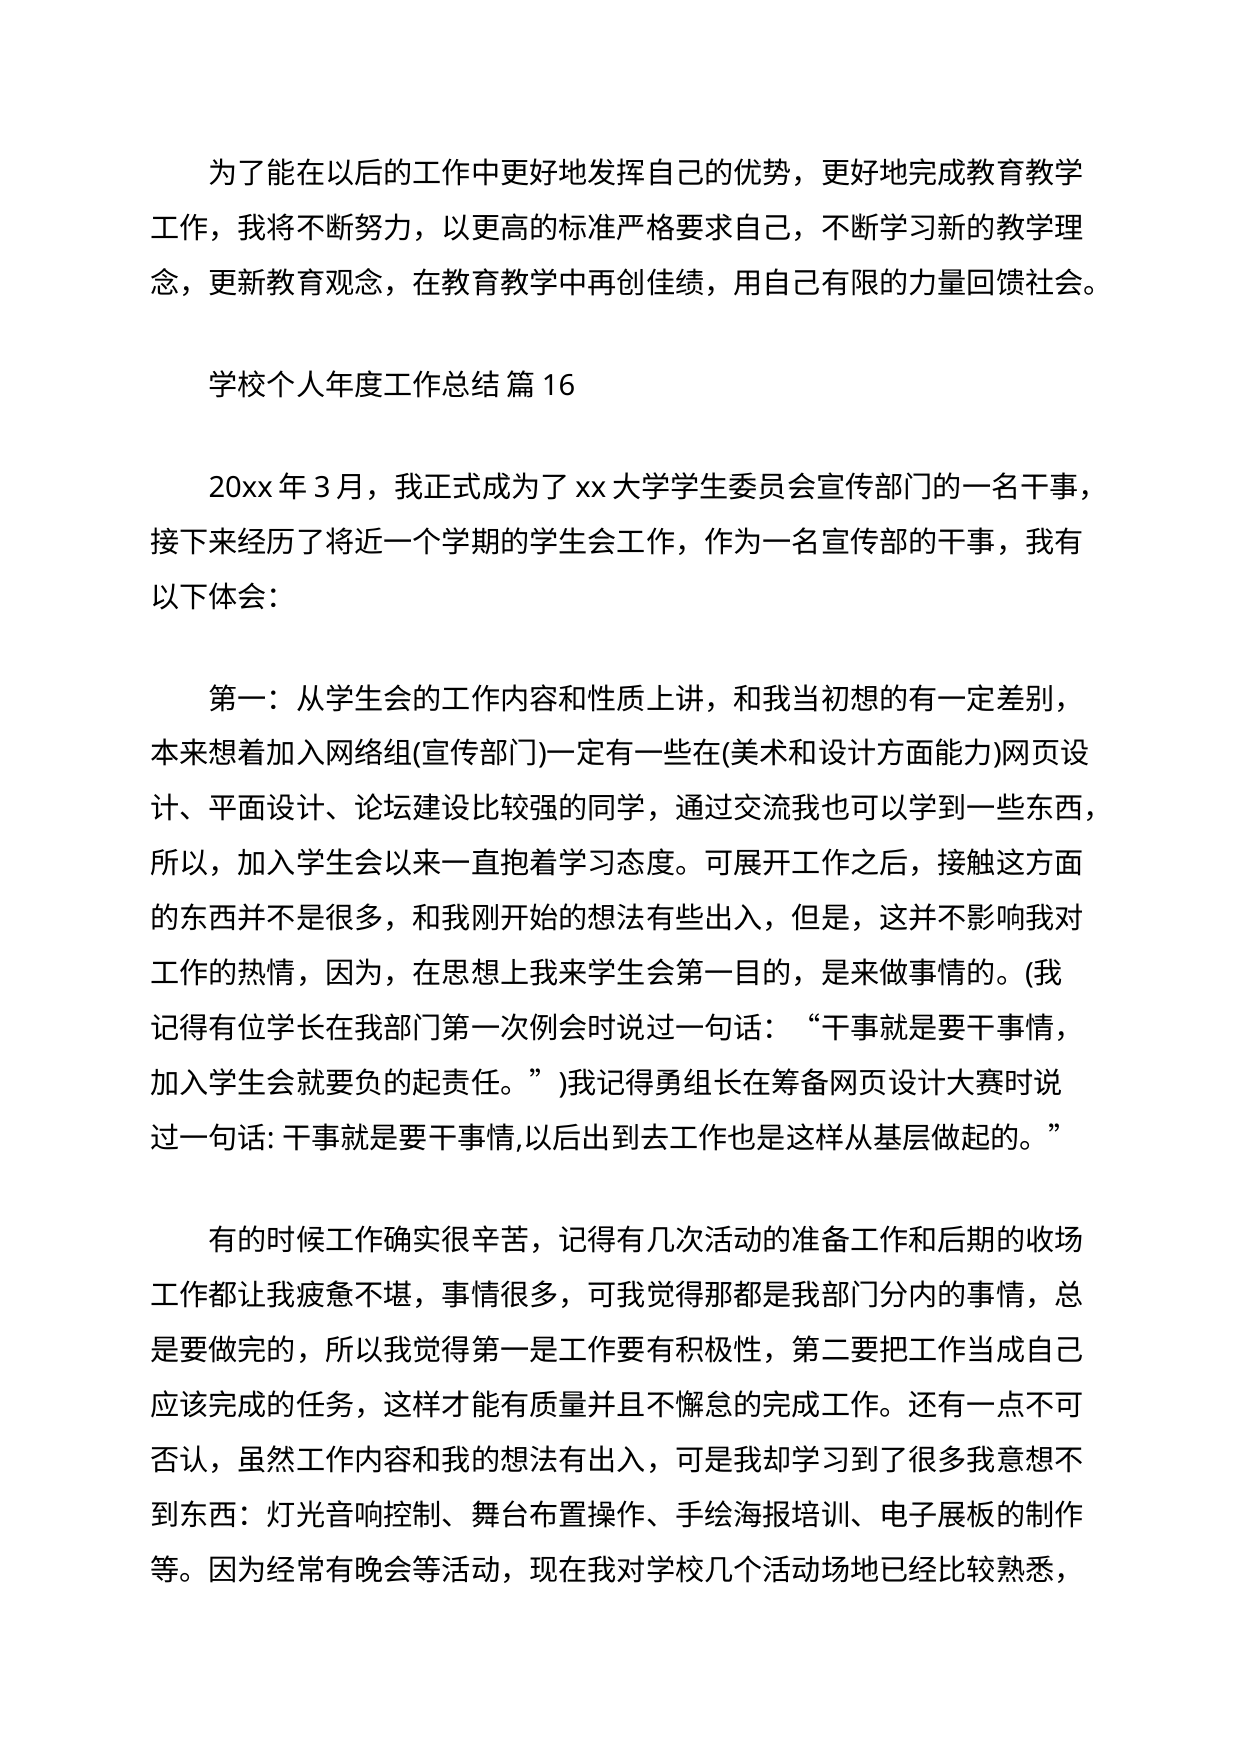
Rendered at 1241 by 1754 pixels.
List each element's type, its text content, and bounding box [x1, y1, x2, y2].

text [150, 1217, 1090, 1588]
text 学校个人年度工作总结 篇16 [150, 362, 1090, 404]
text 第一：从学生会的工作内容和性质上讲，和我当初想的有一定差别，本来想着加入网络组(宣传部门)一定有一些在(美术和设计方面能力)网页设计、平面设计、论坛建设比较强的同学，通过交流我也可以学到一些东西，所以，加入学生会以来一直抱着学习态度。可展开工作之后，接触这方面的东西并不是很多，和我刚开始的想法有些出入，但是，这并不影响我对工作的热情，因为，在思想上我来学生会第一目的，是来做事情的。(我记得有位学长在我部门第一次例会时说过一句话：“干事就是要干事情，加入学生会就要负的起责任。”)我记得勇组长在筹备网页设计大赛时说过一句话: 干事就是要干事情,以后出到去工作也是这样从基层做起的。” [150, 675, 1090, 1157]
text 为了能在以后的工作中更好地发挥自己的优势，更好地完成教育教学工作，我将不断努力，以更高的标准严格要求自己，不断学习新的教学理念，更新教育观念，在教育教学中再创佳绩，用自己有限的力量回馈社会。 [150, 150, 1090, 302]
text 20xx年3月，我正式成为了xx大学学生委员会宣传部门的一名干事，接下来经历了将近一个学期的学生会工作，作为一名宣传部的干事，我有以下体会： [150, 463, 1090, 616]
